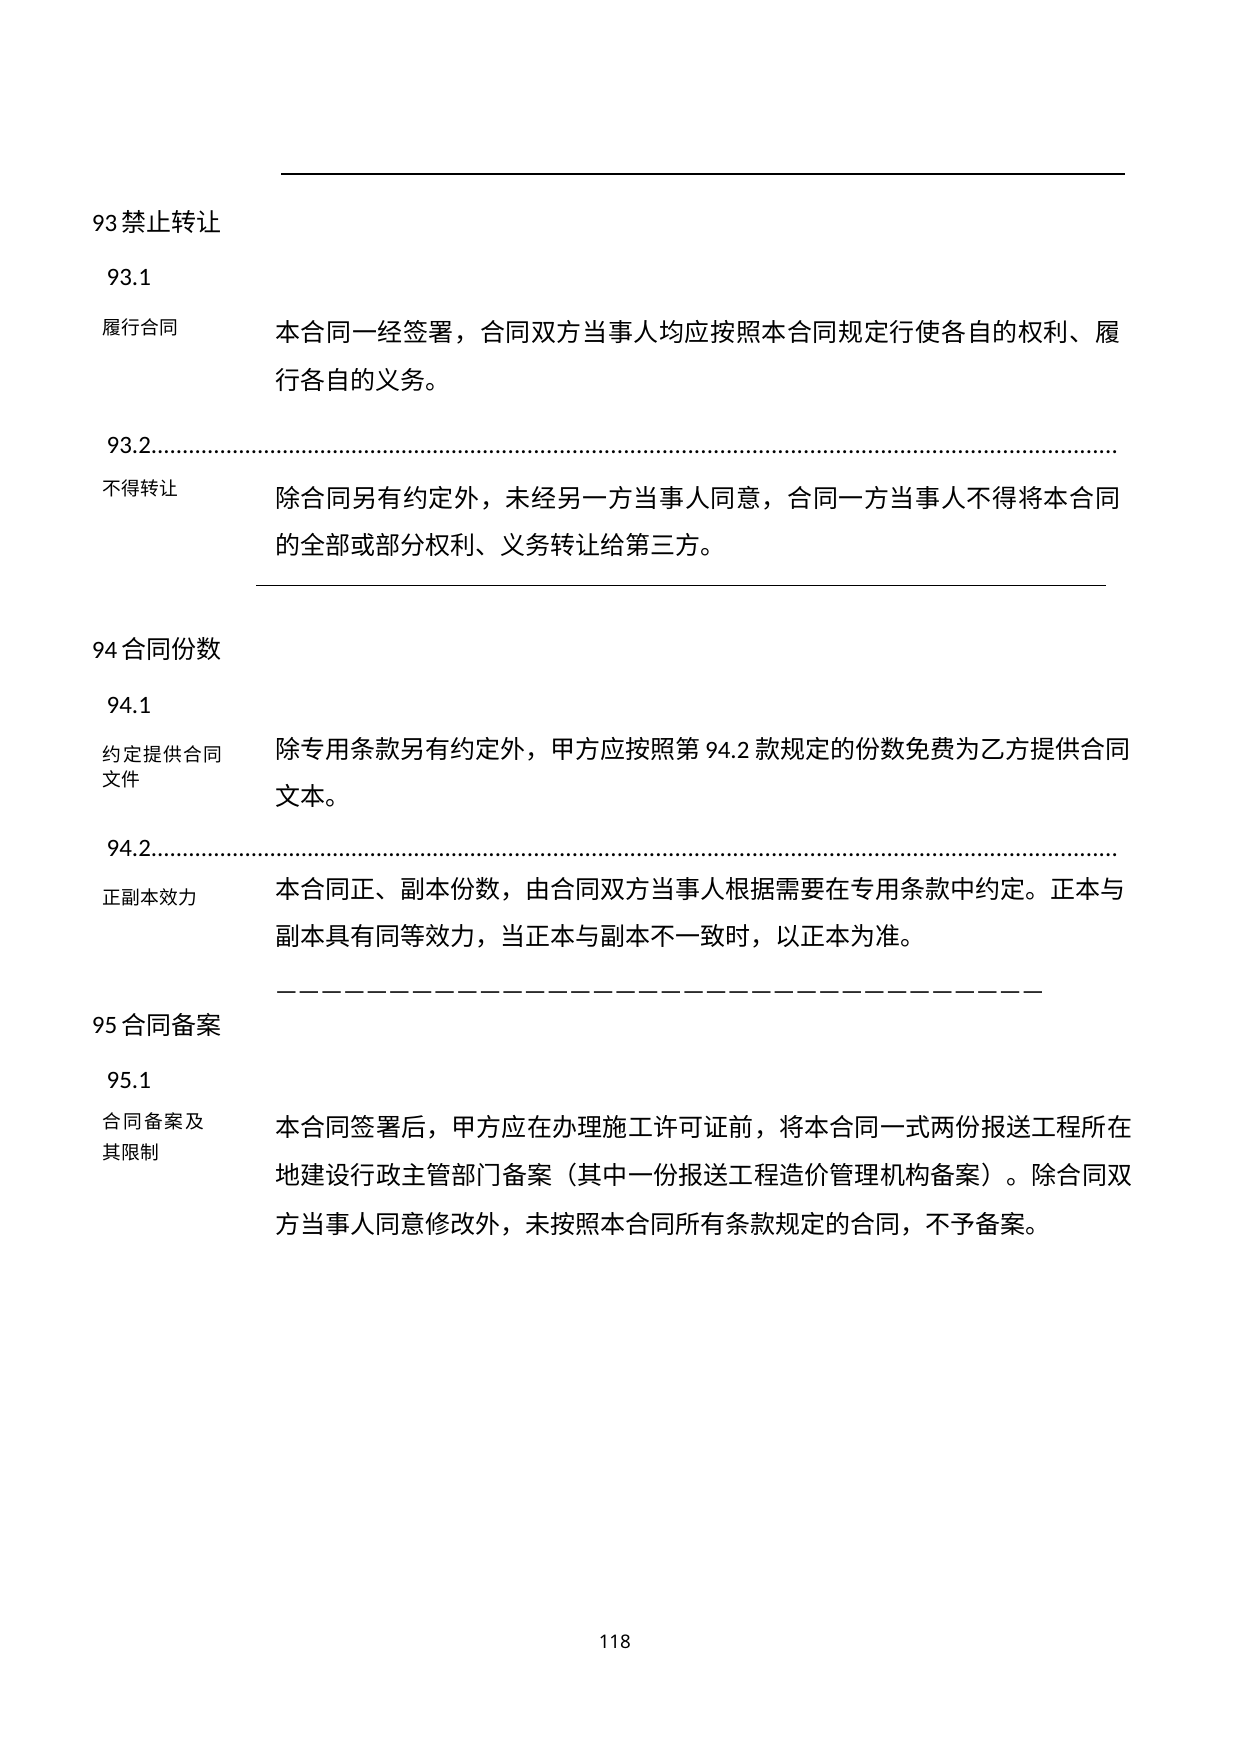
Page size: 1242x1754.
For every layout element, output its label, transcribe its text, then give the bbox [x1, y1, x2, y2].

text 94 合同份数 [92, 629, 1137, 666]
text 93.1 [106, 261, 1137, 289]
text 履行合同 [103, 313, 183, 340]
text 正副本效力 [103, 883, 202, 910]
text 94.2 [106, 833, 1137, 861]
text —————————————————————————————————— [275, 976, 1137, 1004]
text 不得转让 [103, 479, 183, 497]
text 95.1 [106, 1064, 206, 1095]
text 95 合同备案 [92, 1004, 1137, 1041]
text 合同备案及其限制 [103, 1106, 210, 1165]
text 约定提供合同文件 [103, 741, 228, 791]
text 93.2 [106, 429, 1137, 460]
text 除专用条款另有约定外，甲方应按照第94.2 款规定的份数免费为乙方提供合同文本。 [275, 719, 1132, 813]
text 94.1 [106, 689, 224, 720]
text 本合同一经签署，合同双方当事人均应按照本合同规定行使各自的权利、履行各自的义务。 [275, 313, 1120, 396]
text 93 禁止转让 [92, 201, 1137, 238]
text 除合同另有约定外，未经另一方当事人同意，合同一方当事人不得将本合同的全部或部分权利、义务转让给第三方。 [275, 478, 1120, 562]
text 本合同签署后，甲方应在办理施工许可证前，将本合同一式两份报送工程所在地建设行政主管部门备案（其中一份报送工程造价管理机构备案）。除合同双方当事人同意修改外，未按照本合同所有条款规定的合同，不予备案。 [275, 1097, 1132, 1243]
text 本合同正、副本份数，由合同双方当事人根据需要在专用条款中约定。正本与副本具有同等效力，当正本与副本不一致时，以正本为准。 [275, 869, 1132, 953]
